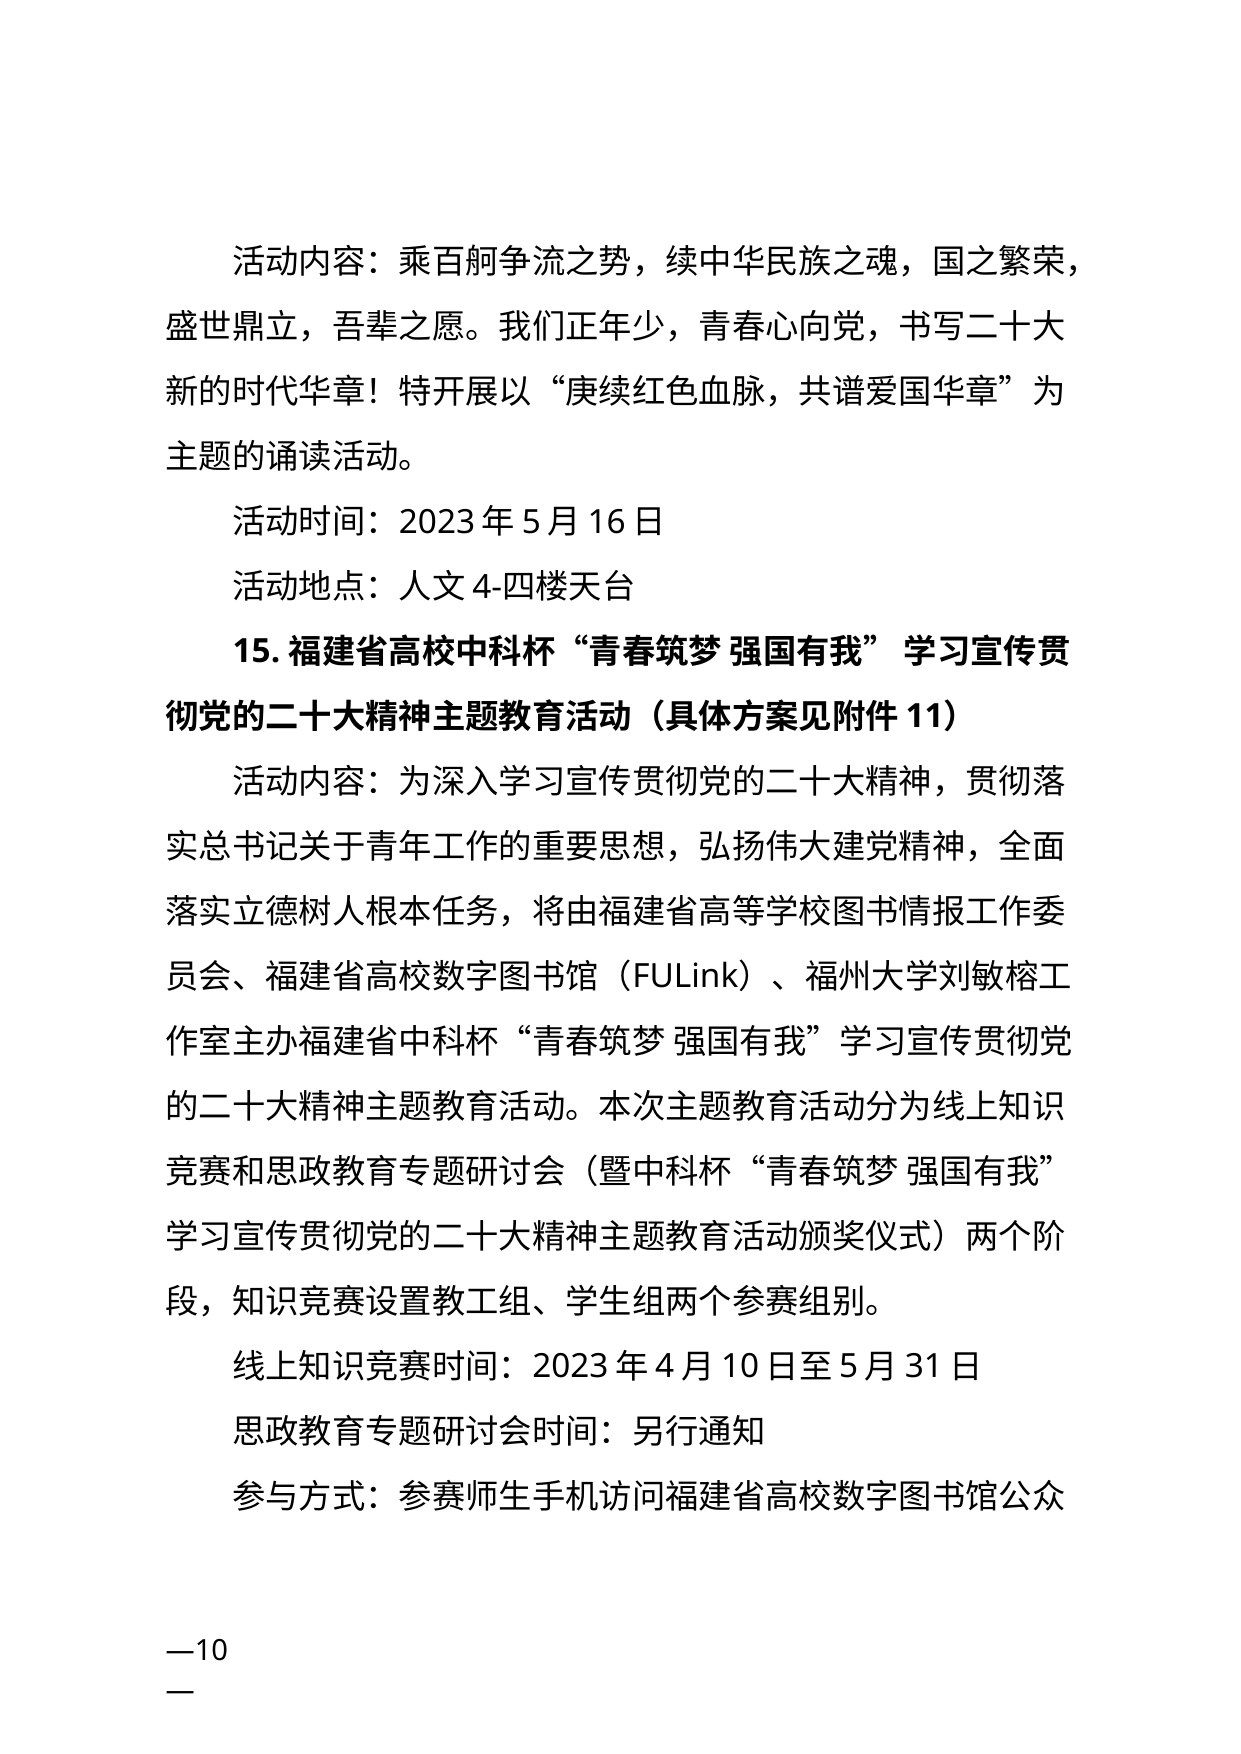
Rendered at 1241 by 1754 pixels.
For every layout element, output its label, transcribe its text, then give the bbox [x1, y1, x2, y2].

text 思政教育专题研讨会时间：另行通知 [165, 1397, 1075, 1462]
text 活动内容：乘百舸争流之势，续中华民族之魂，国之繁荣，盛世鼎立，吾辈之愿。我们正年少，青春心向党，书写二十大新的时代华章！特开展以“庚续红色血脉，共谱爱国华章”为主题的诵读活动。 [165, 227, 1075, 487]
text 线上知识竞赛时间：2023年4月10日至5月31日 [165, 1332, 1075, 1397]
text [165, 1462, 1075, 1527]
text 15. 福建省高校中科杯“青春筑梦 强国有我” 学习宣传贯彻党的二十大精神主题教育活动（具体方案见附件11） [165, 617, 1075, 747]
text 活动内容：为深入学习宣传贯彻党的二十大精神，贯彻落实总书记关于青年工作的重要思想，弘扬伟大建党精神，全面落实立德树人根本任务，将由福建省高等学校图书情报工作委员会、福建省高校数字图书馆（FULink）、福州大学刘敏榕工作室主办福建省中科杯“青春筑梦 强国有我”学习宣传贯彻党的二十大精神主题教育活动。本次主题教育活动分为线上知识竞赛和思政教育专题研讨会（暨中科杯“青春筑梦 强国有我”学习宣传贯彻党的二十大精神主题教育活动颁奖仪式）两个阶段，知识竞赛设置教工组、学生组两个参赛组别。 [165, 747, 1075, 1332]
text 活动时间：2023年5月16日 [165, 487, 1075, 552]
text 活动地点：人文4-四楼天台 [165, 552, 1075, 617]
